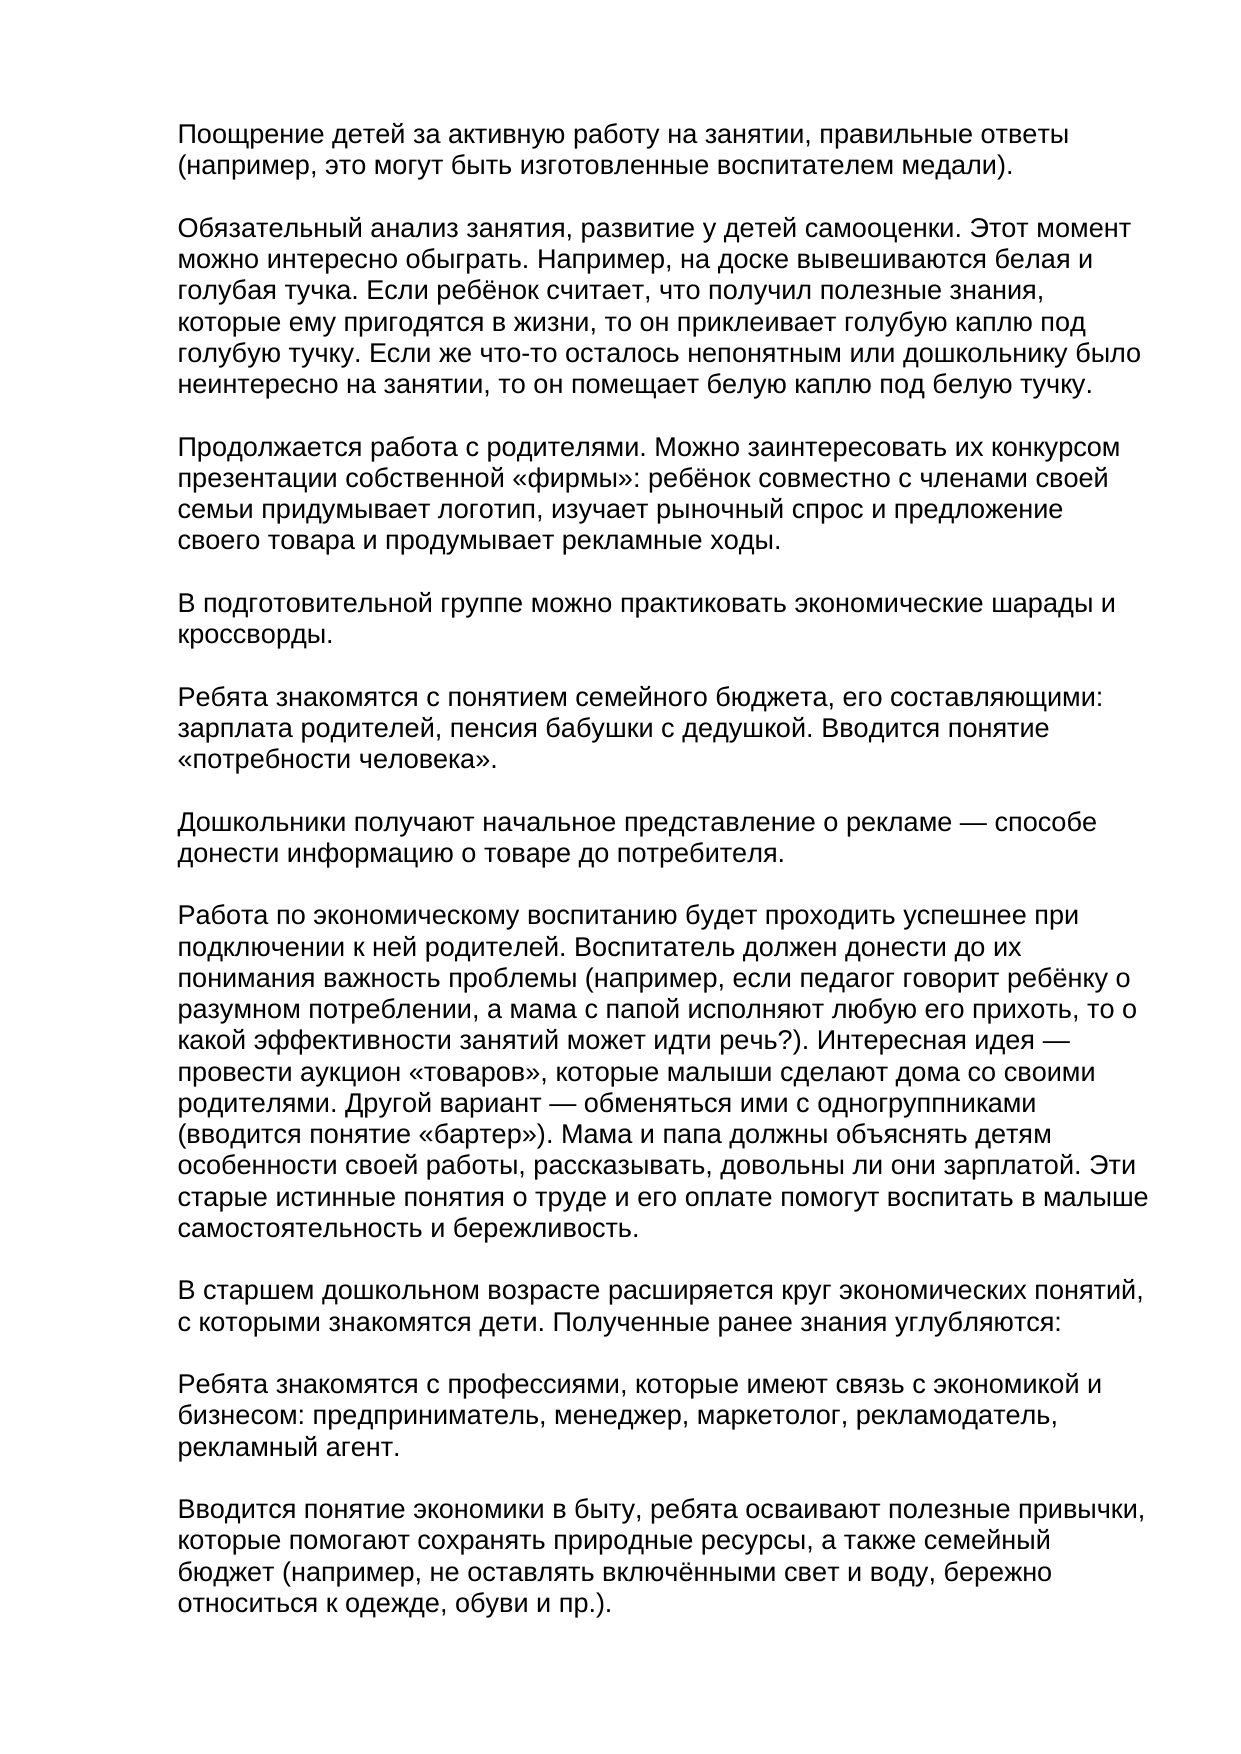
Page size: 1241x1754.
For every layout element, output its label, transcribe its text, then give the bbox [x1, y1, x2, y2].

text Ребята знакомятся с понятием семейного бюджета, его составляющими: зарплата родителей, пенсия бабушки с дедушкой. Вводится понятие «потребности человека». [177, 681, 1152, 774]
text Обязательный анализ занятия, развитие у детей самооценки. Этот момент можно интересно обыграть. Например, на доске вывешиваются белая и голубая тучка. Если ребёнок считает, что получил полезные знания, которые ему пригодятся в жизни, то он приклеивает голубую каплю под голубую тучку. Если же что-то осталось непонятным или дошкольнику было неинтересно на занятии, то он помещает белую каплю под белую тучку. [177, 212, 1152, 399]
text В подготовительной группе можно практиковать экономические шарады и кроссворды. [177, 587, 1152, 649]
text В старшем дошкольном возрасте расширяется круг экономических понятий, с которыми знакомятся дети. Полученные ранее знания углубляются: [177, 1274, 1152, 1337]
text Дошкольники получают начальное представление о рекламе — способе донести информацию о товаре до потребителя. [177, 806, 1152, 868]
text Поощрение детей за активную работу на занятии, правильные ответы (например, это могут быть изготовленные воспитателем медали). [177, 118, 1152, 181]
text Ребята знакомятся с профессиями, которые имеют связь с экономикой и бизнесом: предприниматель, менеджер, маркетолог, рекламодатель, рекламный агент. [177, 1368, 1152, 1462]
text Продолжается работа с родителями. Можно заинтересовать их конкурсом презентации собственной «фирмы»: ребёнок совместно с членами своей семьи придумывает логотип, изучает рыночный спрос и предложение своего товара и продумывает рекламные ходы. [177, 431, 1152, 556]
text Вводится понятие экономики в быту, ребята осваивают полезные привычки, которые помогают сохранять природные ресурсы, а также семейный бюджет (например, не оставлять включёнными свет и воду, бережно относиться к одежде, обуви и пр.). [177, 1493, 1152, 1618]
text Работа по экономическому воспитанию будет проходить успешнее при подключении к ней родителей. Воспитатель должен донести до их понимания важность проблемы (например, если педагог говорит ребёнку о разумном потреблении, а мама с папой исполняют любую его прихоть, то о какой эффективности занятий может идти речь?). Интересная идея — провести аукцион «товаров», которые малыши сделают дома со своими родителями. Другой вариант — обменяться ими с одногруппниками (вводится понятие «бартер»). Мама и папа должны объяснять детям особенности своей работы, рассказывать, довольны ли они зарплатой. Эти старые истинные понятия о труде и его оплате помогут воспитать в малыше самостоятельность и бережливость. [177, 899, 1152, 1243]
